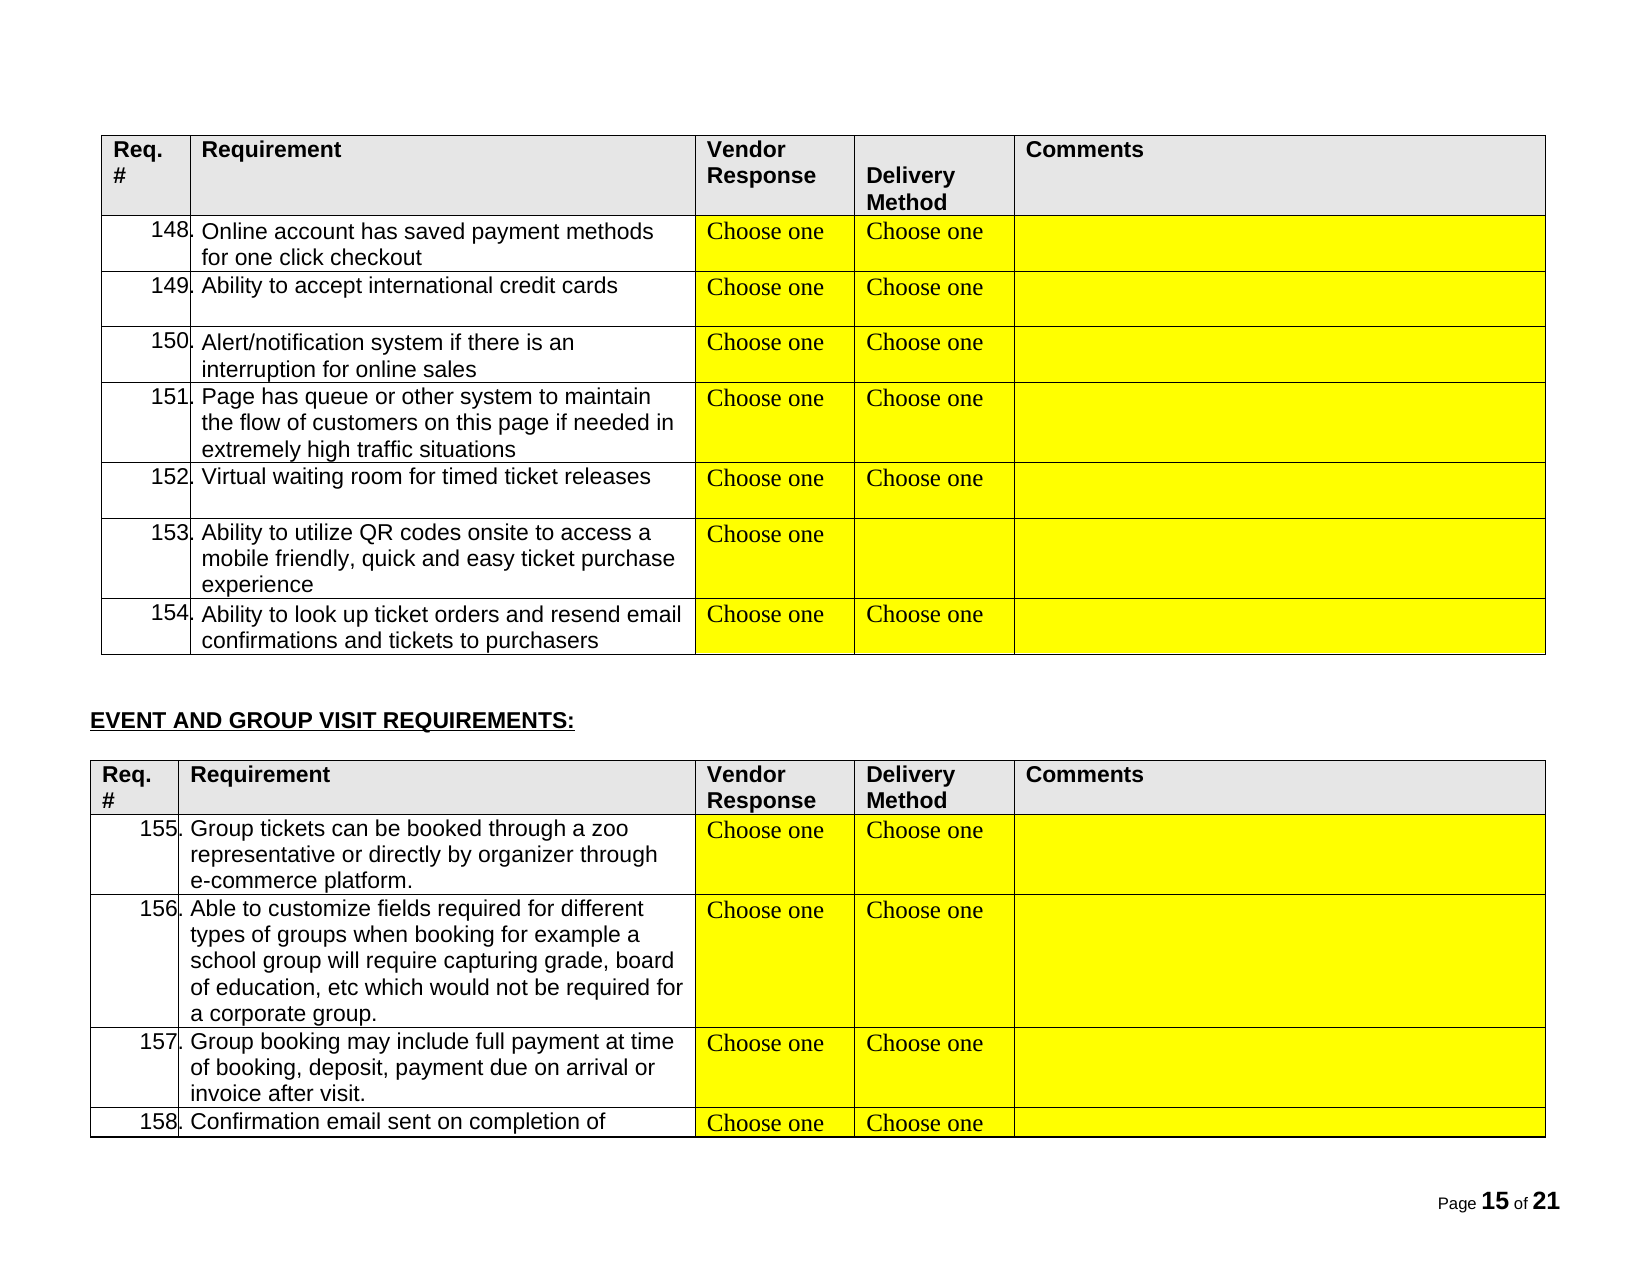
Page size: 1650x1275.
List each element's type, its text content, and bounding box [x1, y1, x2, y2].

table_cell Ability to accept international credit cards [191, 272, 695, 326]
table_cell [855, 519, 1014, 598]
table_cell [1015, 216, 1545, 271]
table_cell [1015, 383, 1545, 462]
table_cell [102, 216, 190, 271]
table_header Requirement [191, 136, 695, 215]
table_cell Ability to look up ticket orders and resend email confirmations and tickets to purchasers [191, 599, 695, 653]
table_cell [91, 815, 178, 894]
table_header Delivery Method [855, 136, 1014, 215]
table_cell [102, 599, 190, 653]
table_cell Group tickets can be booked through a zoo representative or directly by organizer through e-commerce platform. [179, 815, 695, 894]
table_cell Alert/notification system if there is an interruption for online sales [191, 327, 695, 382]
table_cell [102, 272, 190, 326]
table_header Requirement [179, 761, 695, 814]
table_cell Able to customize fields required for different types of groups when booking for example a school group will require capturing grade, board of education, etc which would not be required for a corporate group. [179, 895, 695, 1027]
table_cell [102, 383, 190, 462]
table_cell [1015, 1028, 1545, 1107]
table_cell [1015, 1108, 1545, 1136]
table_header Delivery Method [855, 761, 1014, 814]
table_cell [1015, 463, 1545, 518]
table_cell [1015, 519, 1545, 598]
table_cell [1015, 272, 1545, 326]
table_header Comments [1015, 136, 1545, 215]
table_header Vendor Response [696, 136, 854, 215]
table_header Comments [1015, 761, 1545, 814]
table_cell [1015, 599, 1545, 653]
table_cell Online account has saved payment methods for one click checkout [191, 216, 695, 271]
table_cell [91, 895, 178, 1027]
table_cell [102, 463, 190, 518]
table_cell Group booking may include full payment at time of booking, deposit, payment due on arrival or invoice after visit. [179, 1028, 695, 1107]
table_cell [91, 1108, 178, 1136]
table_cell Ability to utilize QR codes onsite to access a mobile friendly, quick and easy ticket purchase experience [191, 519, 695, 598]
table_cell Page has queue or other system to maintain the flow of customers on this page if needed in extremely high traffic situations [191, 383, 695, 462]
table_header Req. # [102, 136, 190, 215]
table_cell Virtual waiting room for timed ticket releases [191, 463, 695, 518]
table_cell [1015, 327, 1545, 382]
table_cell [1015, 815, 1545, 894]
table_cell [102, 519, 190, 598]
table_header Vendor Response [696, 761, 854, 814]
text Event and Group VIsit Requirements: [90, 707, 1560, 733]
table_cell [102, 327, 190, 382]
table_cell [91, 1028, 178, 1107]
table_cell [179, 1108, 695, 1136]
table_header Req. # [91, 761, 178, 814]
table_cell [1015, 895, 1545, 1027]
